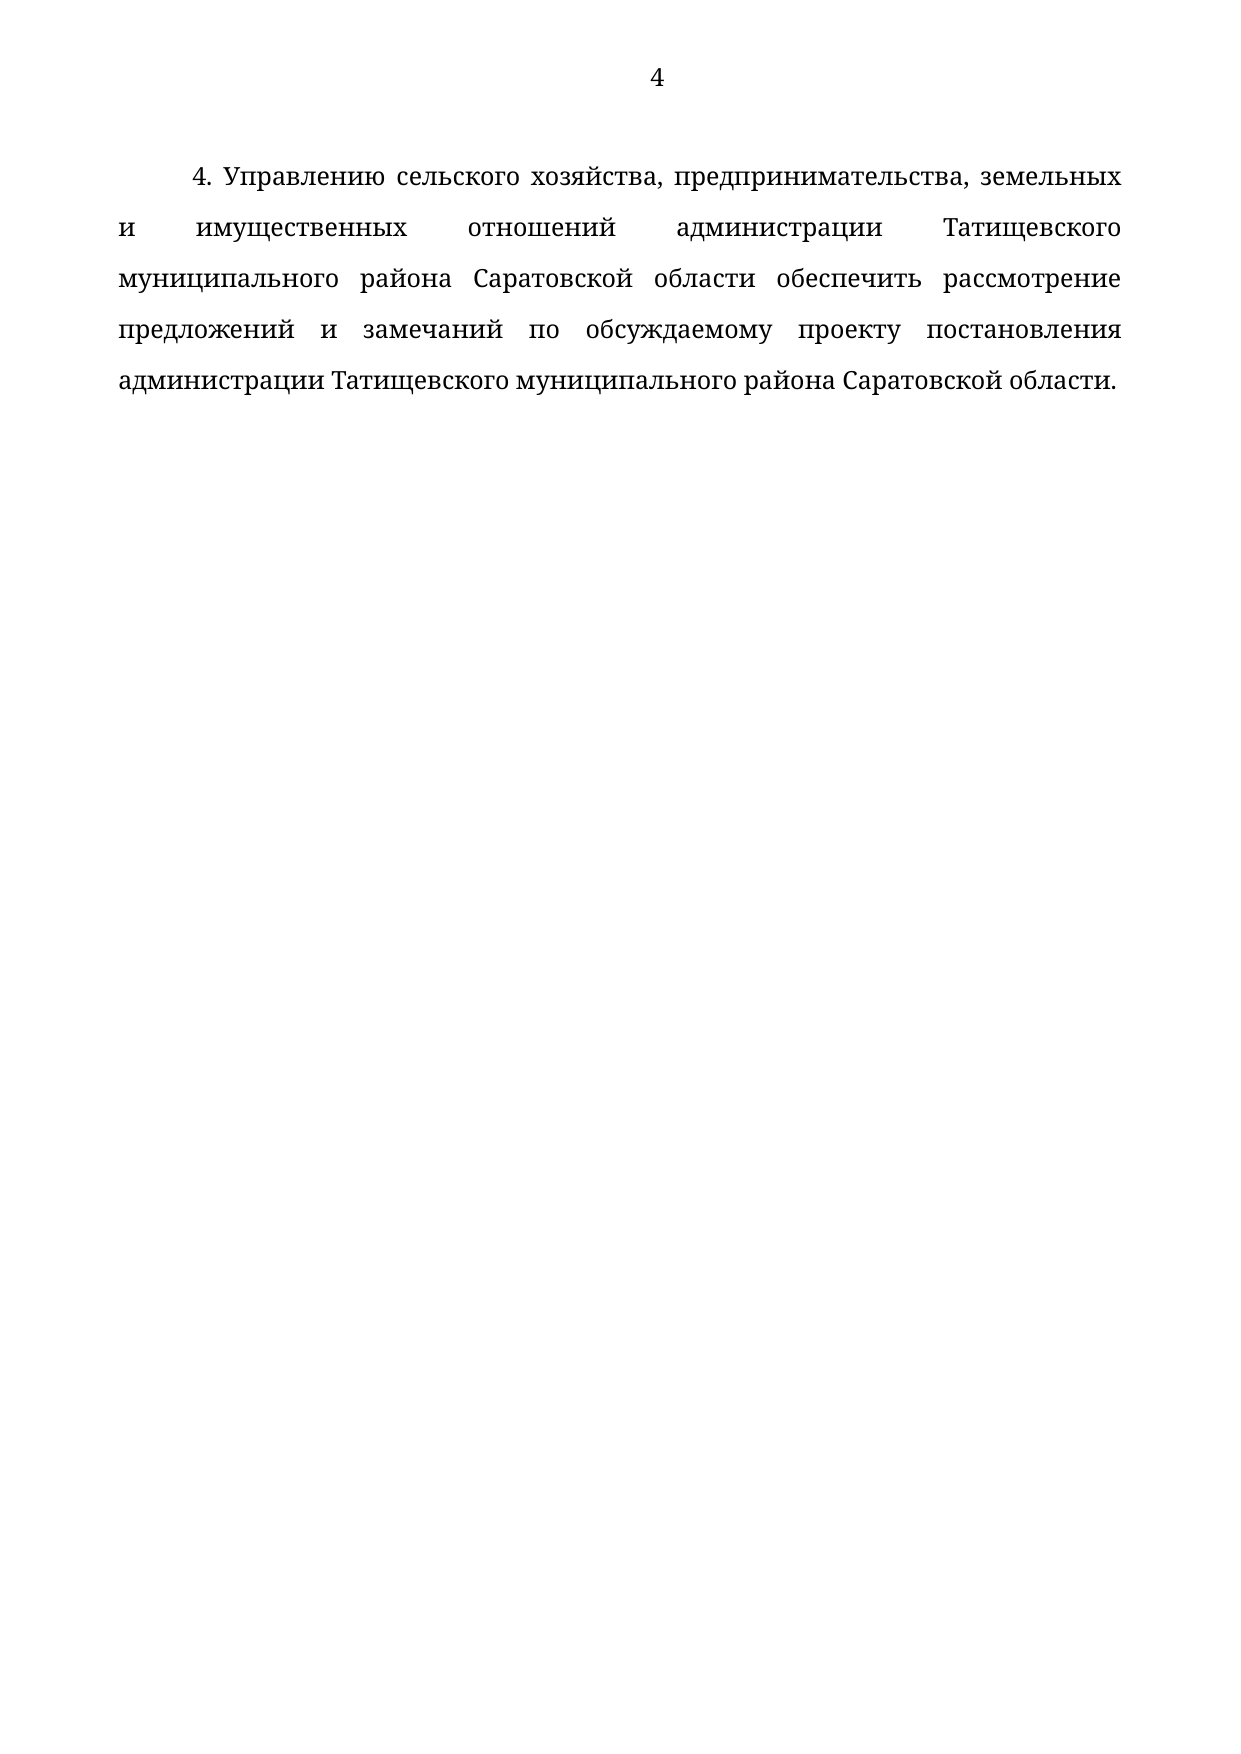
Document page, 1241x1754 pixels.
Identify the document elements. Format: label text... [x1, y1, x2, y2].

text 4. Управлению сельского хозяйства, предпринимательства, земельных и имущественных отношений администрации Татищевского муниципального района Саратовской области обеспечить рассмотрение предложений и замечаний по обсуждаемому проекту постановления администрации Татищевского муниципального района Саратовской области. [118, 158, 1122, 397]
